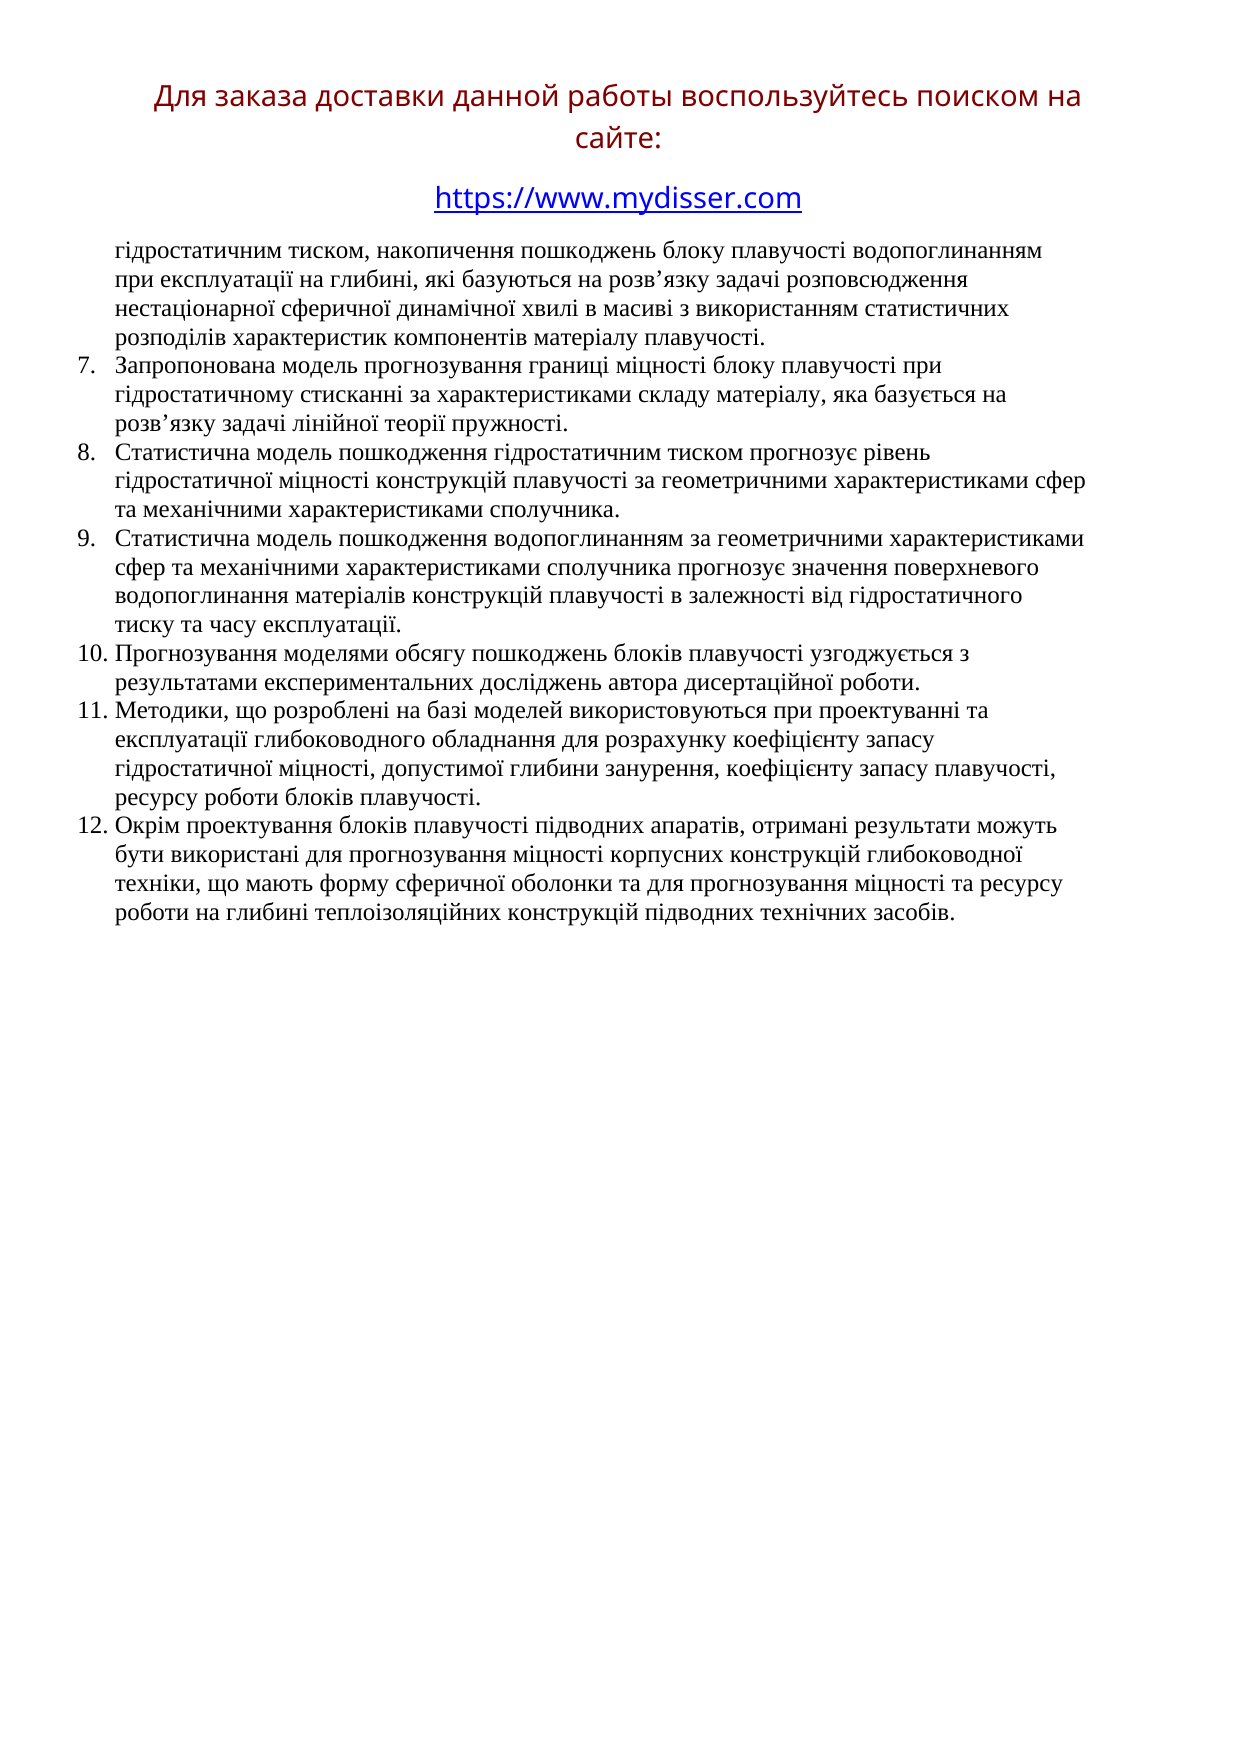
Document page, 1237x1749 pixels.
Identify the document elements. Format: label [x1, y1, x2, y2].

table_cell [40, 236, 1086, 955]
